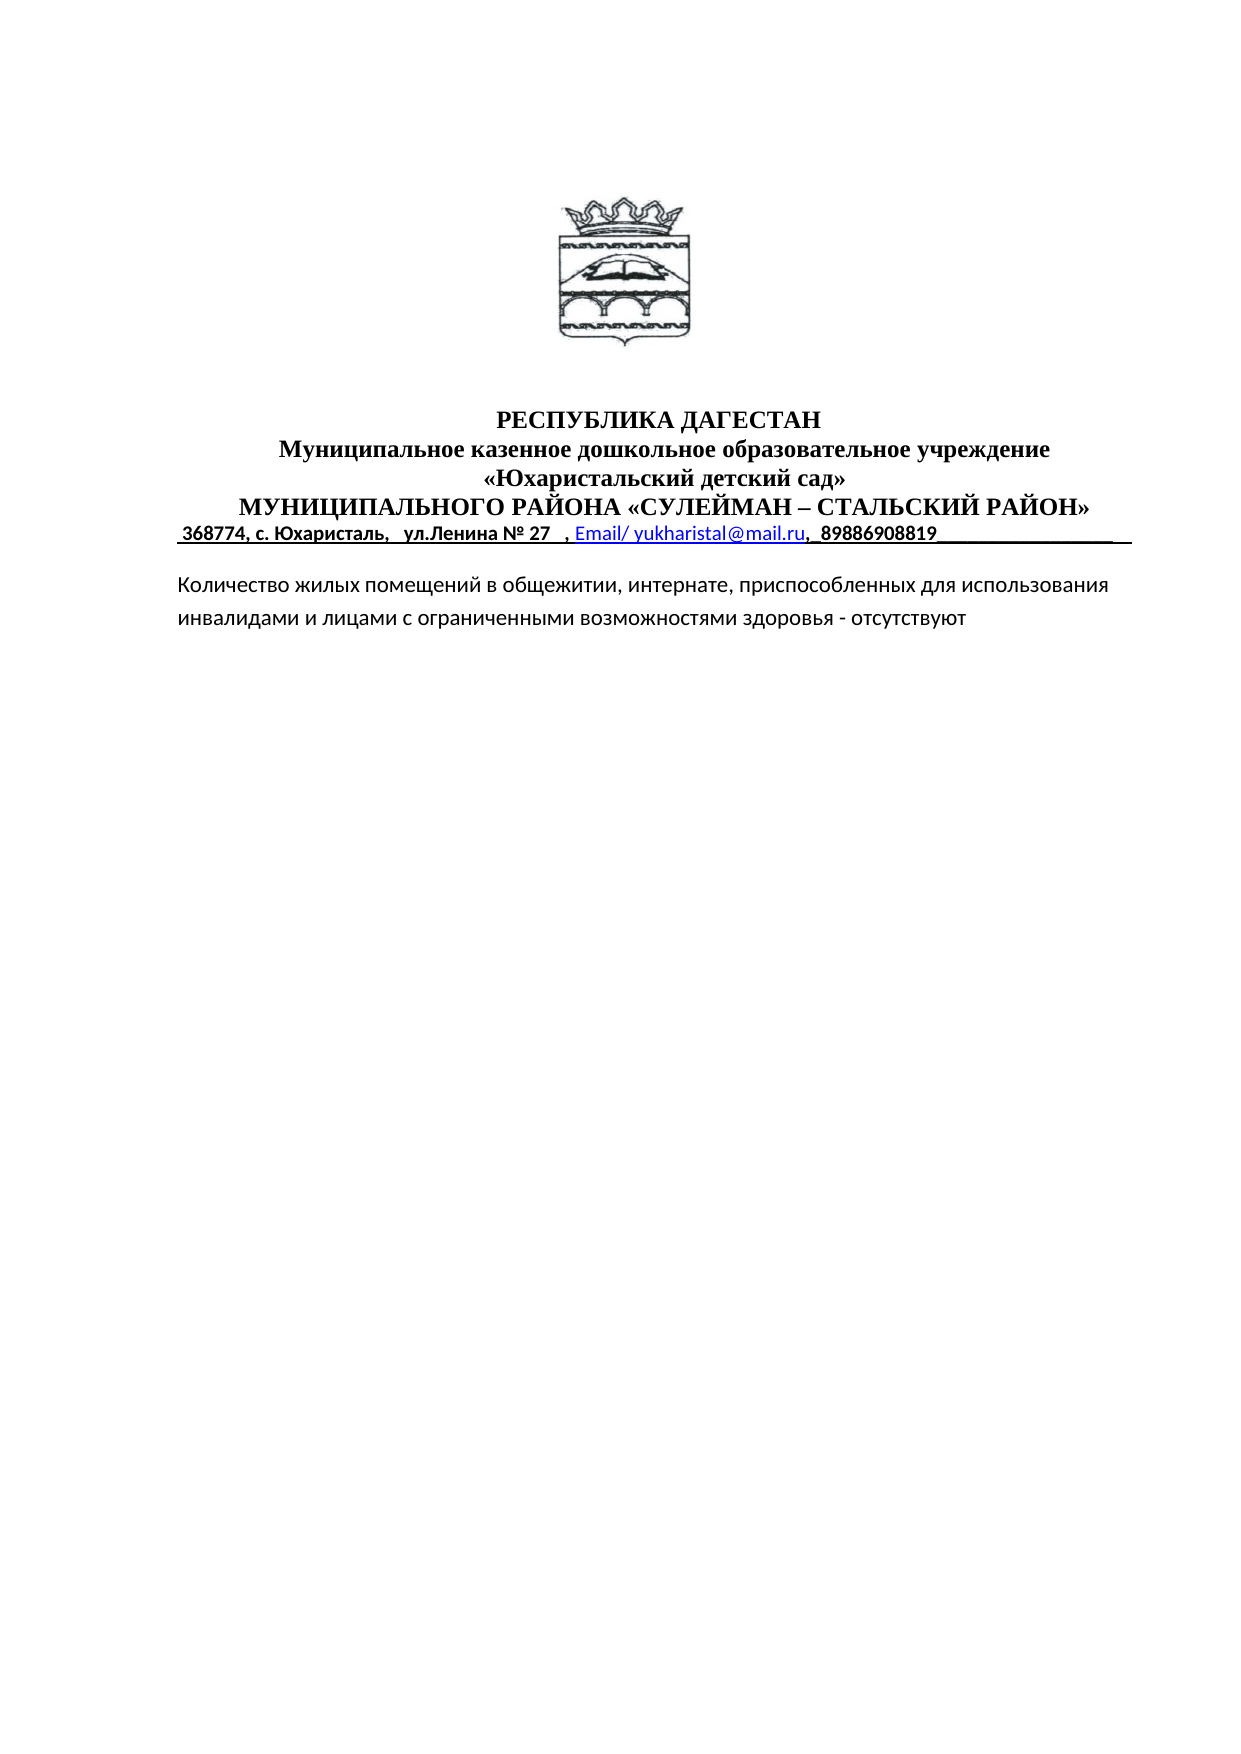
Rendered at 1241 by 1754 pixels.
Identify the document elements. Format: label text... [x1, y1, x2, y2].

text «Юхаристальский детский сад» [177, 463, 1152, 492]
text Количество жилых помещений в общежитии, интернате, приспособленных для использования инвалидами и лицами с ограниченными возможностями здоровья - отсутствуют [177, 571, 1152, 631]
text РЕСПУБЛИКА ДАГЕСТАН [177, 406, 1152, 434]
text Муниципальное казенное дошкольное образовательное учреждение [177, 434, 1152, 463]
text МУНИЦИПАЛЬНОГО РАЙОНА «СУЛЕЙМАН – СТАЛЬСКИЙ РАЙОН» [177, 492, 1152, 521]
picture [546, 191, 704, 349]
text 368774, с. Юхаристаль, ул.Ленина № 27 , Еmail/ yukharistal@mail.ru,_89886908819_________________ [177, 521, 1152, 546]
